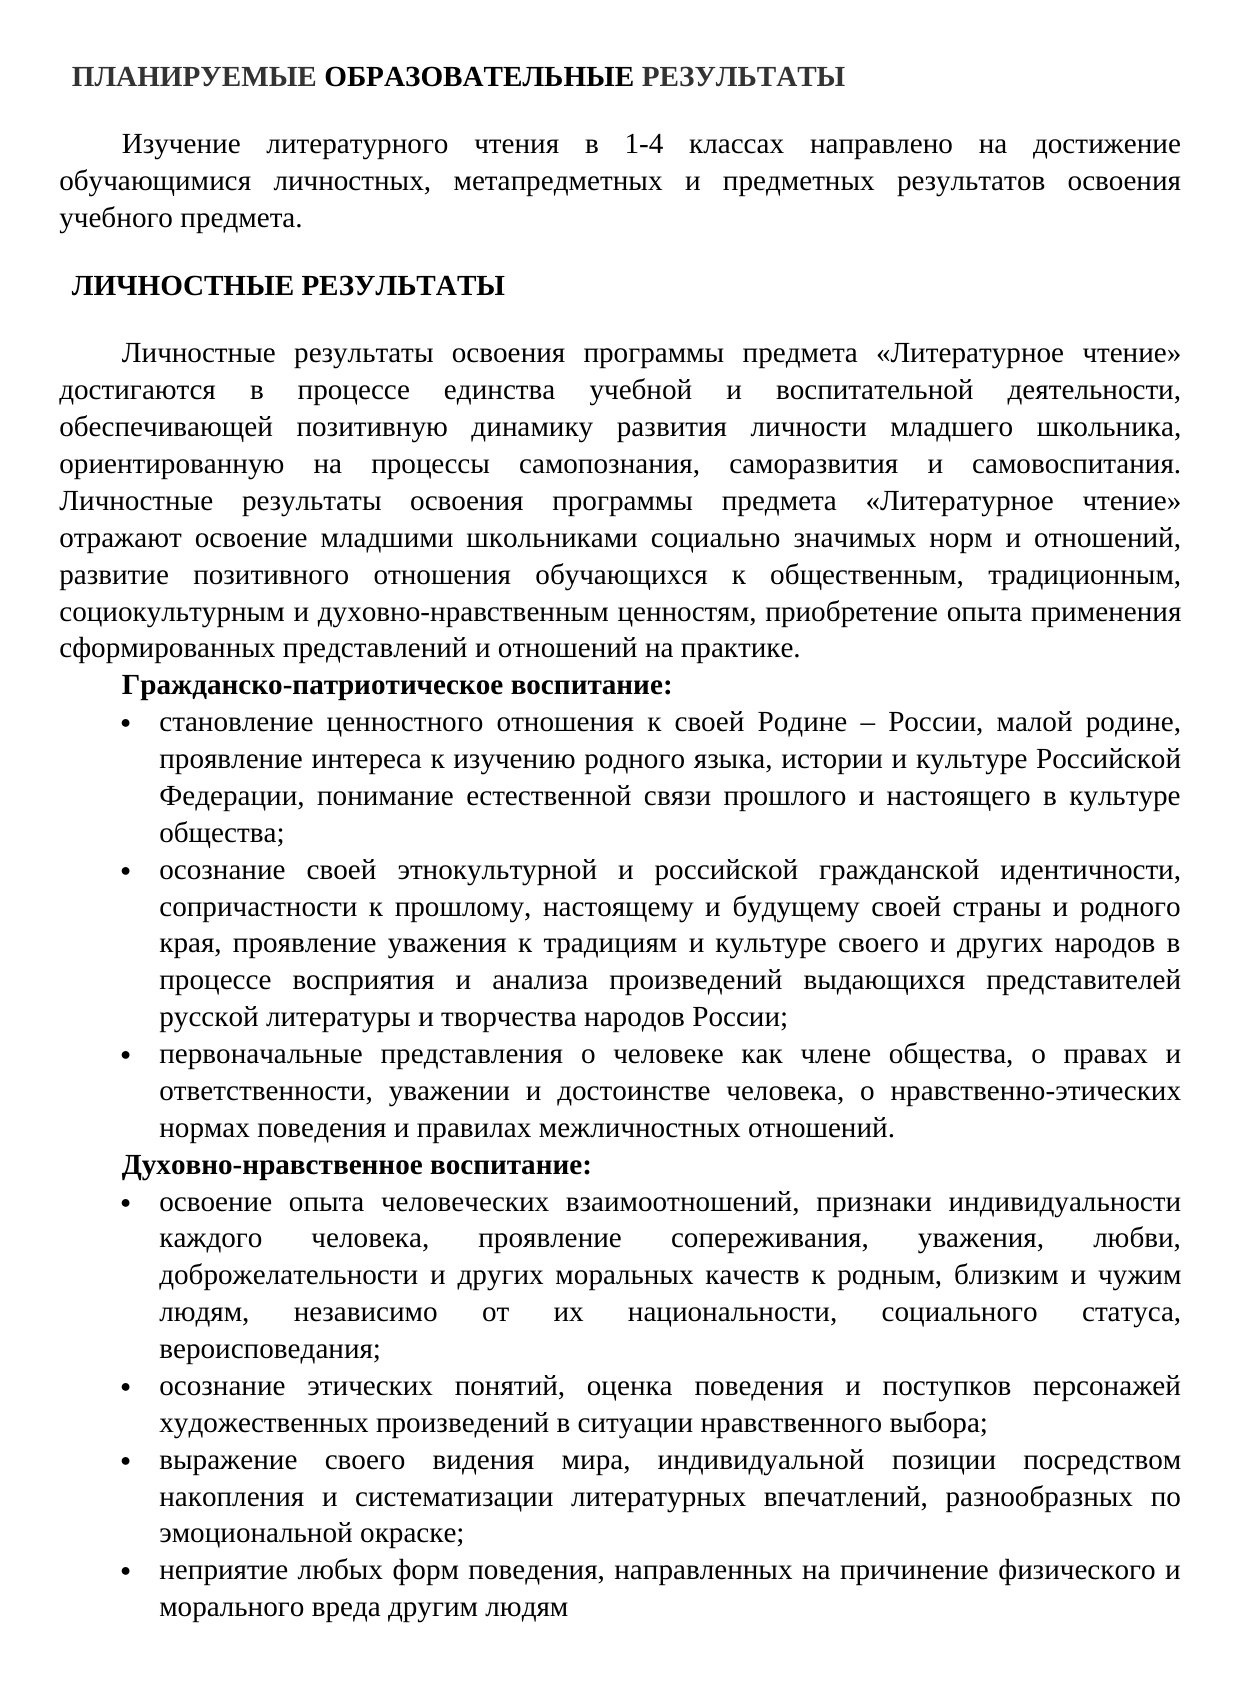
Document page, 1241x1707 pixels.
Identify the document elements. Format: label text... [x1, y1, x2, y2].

list первоначальные представления о человеке как члене общества, о правах и ответственности, уважении и достоинстве человека, о нравственно-этических нормах поведения и правилах межличностных отношений. [122, 1036, 1181, 1143]
list осознание этических понятий, оценка поведения и поступков персонажей художественных произведений в ситуации нравственного выбора; [122, 1368, 1181, 1438]
text Изучение литературного чтения в 1-4 классах направлено на достижение обучающимися личностных, метапредметных и предметных результатов освоения учебного предмета. [59, 127, 1181, 234]
text Гражданско-патриотическое воспитание: [59, 667, 1181, 701]
list выражение своего видения мира, индивидуальной позиции посредством накопления и систематизации литературных впечатлений, разнообразных по эмоциональной окраске; [122, 1442, 1181, 1549]
text Личностные результаты освоения программы предмета «Литературное чтение» достигаются в процессе единства учебной и воспитательной деятельности, обеспечивающей позитивную динамику развития личности младшего школьника, ориентированную на процессы самопознания, саморазвития и самовоспитания. Личностные результаты освоения программы предмета «Литературное чтение» отражают освоение младшими школьниками социально значимых норм и отношений, развитие позитивного отношения обучающихся к общественным, традиционным, социокультурным и духовно-нравственным ценностям, приобретение опыта применения сформированных представлений и отношений на практике. [59, 336, 1181, 664]
text ЛИЧНОСТНЫЕ РЕЗУЛЬТАТЫ [72, 268, 1181, 302]
list становление ценностного отношения к своей Родине – России, малой родине, проявление интереса к изучению родного языка, истории и культуре Российской Федерации, понимание естественной связи прошлого и настоящего в культуре общества; [122, 704, 1181, 848]
text ПЛАНИРУЕМЫЕ ОБРАЗОВАТЕЛЬНЫЕ РЕЗУЛЬТАТЫ [72, 59, 1181, 93]
list осознание своей этнокультурной и российской гражданской идентичности, сопричастности к прошлому, настоящему и будущему своей страны и родного края, проявление уважения к традициям и культуре своего и других народов в процессе восприятия и анализа произведений выдающихся представителей русской литературы и творчества народов России; [122, 852, 1181, 1033]
list освоение опыта человеческих взаимоотношений, признаки индивидуальности каждого человека, проявление сопереживания, уважения, любви, доброжелательности и других моральных качеств к родным, близким и чужим людям, независимо от их национальности, социального статуса, вероисповедания; [122, 1184, 1181, 1365]
text Духовно-нравственное воспитание: [59, 1147, 1181, 1180]
list неприятие любых форм поведения, направленных на причинение физического и морального вреда другим людям [122, 1552, 1181, 1623]
